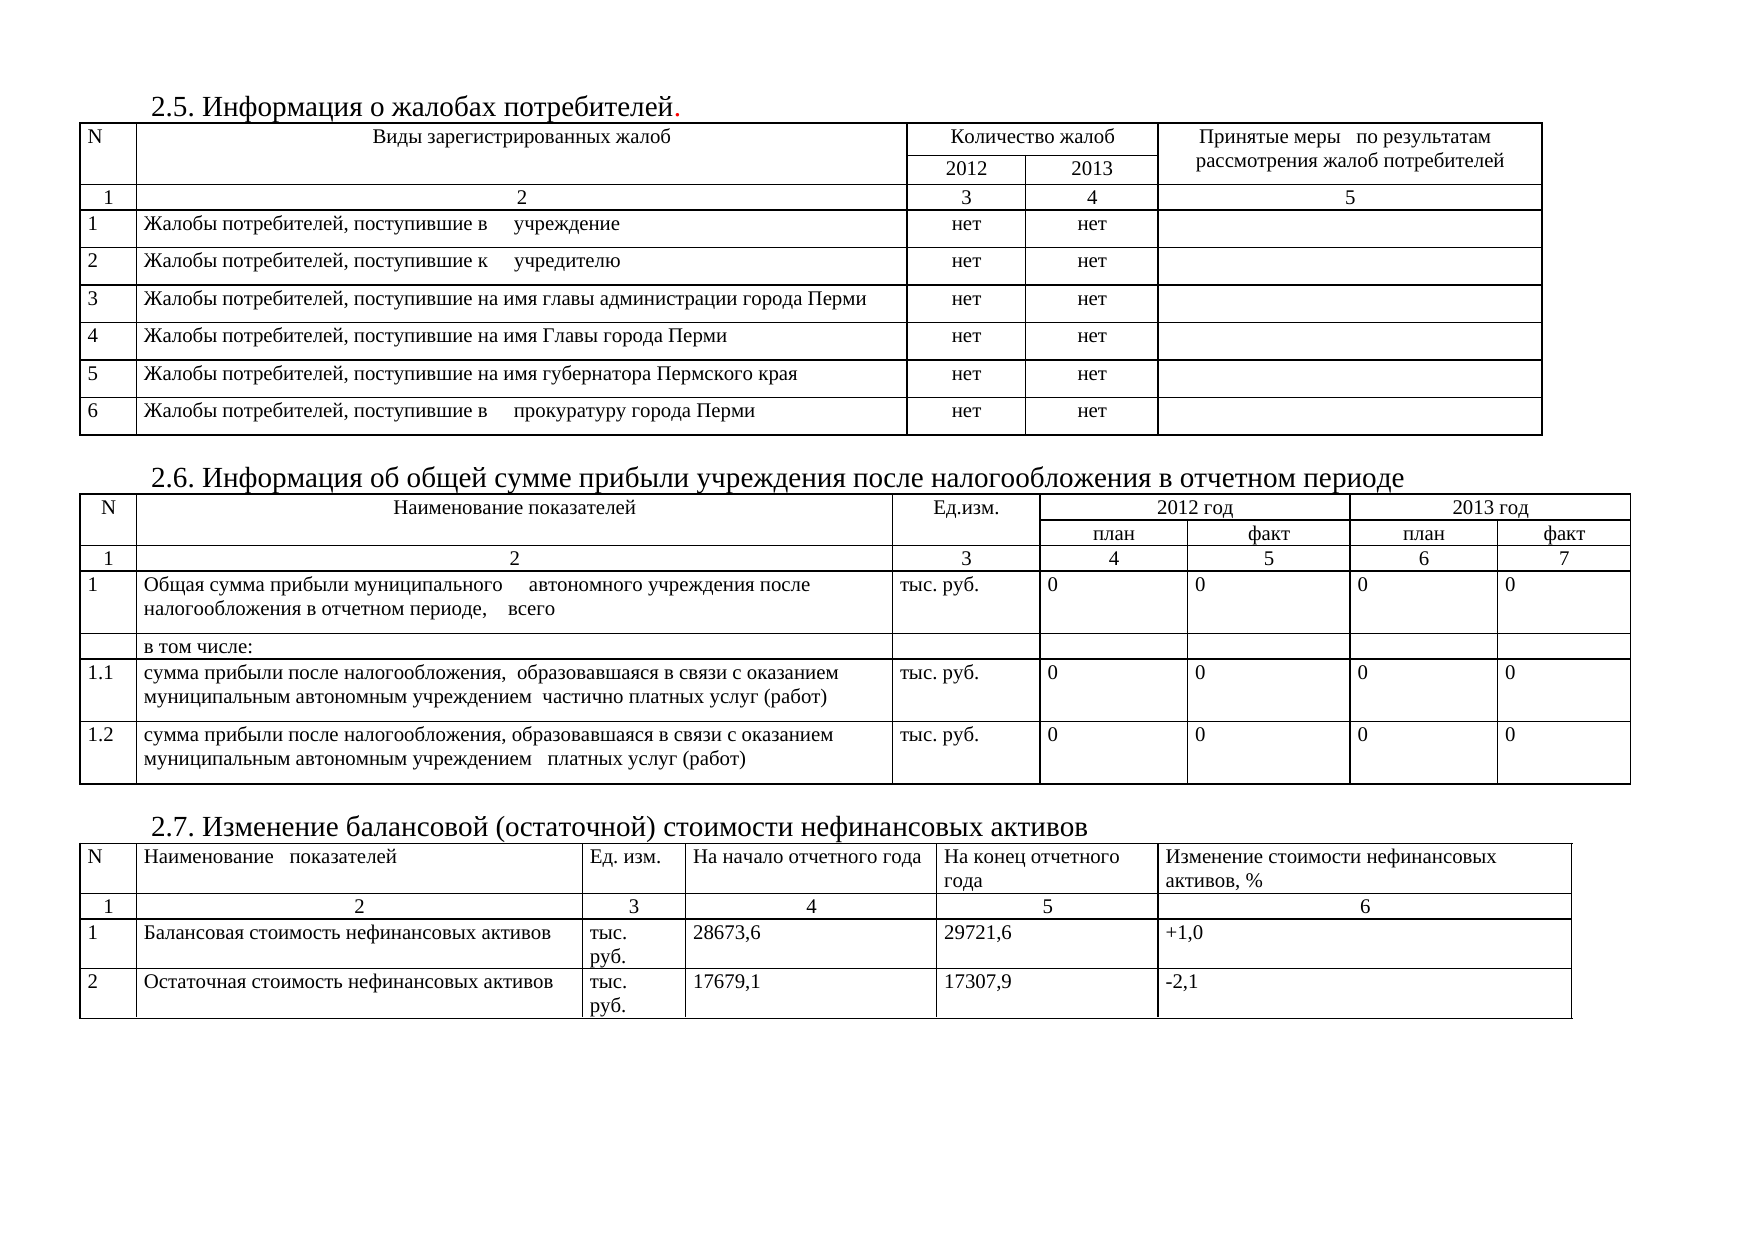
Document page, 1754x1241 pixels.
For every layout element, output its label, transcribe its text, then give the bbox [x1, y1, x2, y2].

table_cell 4 [1041, 546, 1187, 570]
table_cell 17307,9 [937, 969, 1157, 1017]
table_cell Жалобы потребителей, поступившие на имя Главы города Перми [137, 323, 906, 359]
table_cell Жалобы потребителей, поступившие на имя губернатора Пермского края [137, 361, 906, 397]
table_cell 5 [81, 361, 136, 397]
table_cell Остаточная стоимость нефинансовых активов [137, 969, 582, 1017]
table_cell [1159, 398, 1541, 434]
table_cell Жалобы потребителей, поступившие к учредителю [137, 248, 906, 284]
table_cell Жалобы потребителей, поступившие на имя главы администрации города Перми [137, 286, 906, 322]
table_cell нет [1026, 286, 1157, 322]
table_cell 6 [1351, 546, 1497, 570]
table_cell Общая сумма прибыли муниципального автономного учреждения после налогообложения в отчетном периоде, всего [137, 572, 892, 633]
table_cell 4 [81, 323, 136, 359]
table_cell нет [908, 286, 1025, 322]
table_cell нет [1026, 323, 1157, 359]
table_cell 0 [1498, 660, 1630, 721]
table_cell 4 [1026, 185, 1157, 209]
table_cell 4 [686, 894, 936, 918]
table_cell 1 [81, 546, 136, 570]
table_cell Балансовая стоимость нефинансовых активов [137, 920, 582, 968]
table_cell сумма прибыли после налогообложения, образовавшаяся в связи с оказанием муниципальным автономным учреждением частично платных услуг (работ) [137, 660, 892, 721]
table_cell 1 [81, 920, 136, 968]
table_cell 2013 [1026, 156, 1157, 183]
text 2.5. Информация о жалобах потребителей. [94, 89, 1665, 122]
table_cell факт [1498, 521, 1630, 544]
table_header Наименование показателей [137, 495, 892, 544]
table_cell [1159, 211, 1541, 247]
table_cell в том числе: [137, 634, 892, 658]
table_cell [1159, 286, 1541, 322]
table_cell [1498, 634, 1630, 658]
table_header Принятые меры по результатам рассмотрения жалоб потребителей [1159, 124, 1541, 183]
table_cell [1159, 323, 1541, 359]
table_cell 6 [81, 398, 136, 434]
table_cell [1159, 248, 1541, 284]
table_header N [81, 495, 136, 544]
table_header Ед. изм. [583, 844, 685, 892]
table_cell нет [1026, 398, 1157, 434]
table_cell 0 [1351, 572, 1497, 633]
table_cell тыс. руб. [893, 572, 1039, 633]
table_cell 0 [1351, 660, 1497, 721]
table_cell 2 [137, 546, 892, 570]
table_cell 3 [893, 546, 1039, 570]
table_cell нет [908, 398, 1025, 434]
table_cell [1159, 361, 1541, 397]
table_header 2012 год [1041, 495, 1349, 519]
table_header На конец отчетного года [937, 844, 1157, 892]
table_cell 1.1 [81, 660, 136, 721]
table_cell план [1351, 521, 1497, 544]
table_cell Жалобы потребителей, поступившие в учреждение [137, 211, 906, 247]
table_cell -2,1 [1159, 969, 1571, 1017]
table_cell 1 [81, 894, 136, 918]
table_cell тыс. руб. [893, 660, 1039, 721]
table_cell 2012 [908, 156, 1025, 183]
table_cell план [1041, 521, 1187, 544]
table_cell 2 [81, 969, 136, 1017]
table_cell 0 [1498, 722, 1630, 783]
table_header N [81, 124, 136, 183]
table_cell 0 [1188, 572, 1349, 633]
table_header Количество жалоб [908, 124, 1157, 155]
table_cell 5 [937, 894, 1157, 918]
table_cell Жалобы потребителей, поступившие в прокуратуру города Перми [137, 398, 906, 434]
table_cell нет [1026, 248, 1157, 284]
table_cell 3 [908, 185, 1025, 209]
table_cell факт [1188, 521, 1349, 544]
table_cell 3 [81, 286, 136, 322]
table_header Изменение стоимости нефинансовых активов, % [1159, 844, 1571, 892]
text 2.7. Изменение балансовой (остаточной) стоимости нефинансовых активов [94, 809, 1665, 842]
table_header Ед.изм. [893, 495, 1039, 544]
table_cell 1 [81, 211, 136, 247]
table_header Наименование показателей [137, 844, 582, 892]
table_cell 1 [81, 572, 136, 633]
table_cell тыс. руб. [893, 722, 1039, 783]
table_cell нет [908, 323, 1025, 359]
table_cell 1 [81, 185, 136, 209]
table_cell [81, 634, 136, 658]
table_cell 2 [81, 248, 136, 284]
table_cell нет [908, 248, 1025, 284]
table_cell тыс. руб. [583, 969, 685, 1017]
table_cell 6 [1159, 894, 1571, 918]
table_cell 0 [1188, 722, 1349, 783]
table_cell [1351, 634, 1497, 658]
table_cell 2 [137, 894, 582, 918]
table_cell [1041, 634, 1187, 658]
table_header Виды зарегистрированных жалоб [137, 124, 906, 183]
table_cell 0 [1041, 572, 1187, 633]
table_cell нет [908, 361, 1025, 397]
table_cell 29721,6 [937, 920, 1157, 968]
table_cell тыс. руб. [583, 920, 685, 968]
table_cell 3 [583, 894, 685, 918]
table_cell 0 [1351, 722, 1497, 783]
table_cell сумма прибыли после налогообложения, образовавшаяся в связи с оказанием муниципальным автономным учреждением платных услуг (работ) [137, 722, 892, 783]
table_header 2013 год [1351, 495, 1630, 519]
table_cell 0 [1188, 660, 1349, 721]
table_cell 0 [1041, 660, 1187, 721]
table_cell 28673,6 [686, 920, 936, 968]
table_cell [893, 634, 1039, 658]
table_cell 0 [1498, 572, 1630, 633]
table_cell 5 [1188, 546, 1349, 570]
table_cell 7 [1498, 546, 1630, 570]
table_cell нет [1026, 361, 1157, 397]
table_cell +1,0 [1159, 920, 1571, 968]
table_cell [1188, 634, 1349, 658]
table_header N [81, 844, 136, 892]
table_cell 5 [1159, 185, 1541, 209]
table_cell 0 [1041, 722, 1187, 783]
text 2.6. Информация об общей сумме прибыли учреждения после налогообложения в отчетном периоде [94, 460, 1665, 493]
table_cell нет [908, 211, 1025, 247]
table_cell 17679,1 [686, 969, 936, 1017]
table_cell 2 [137, 185, 906, 209]
table_cell нет [1026, 211, 1157, 247]
table_header На начало отчетного года [686, 844, 936, 892]
table_cell 1.2 [81, 722, 136, 783]
